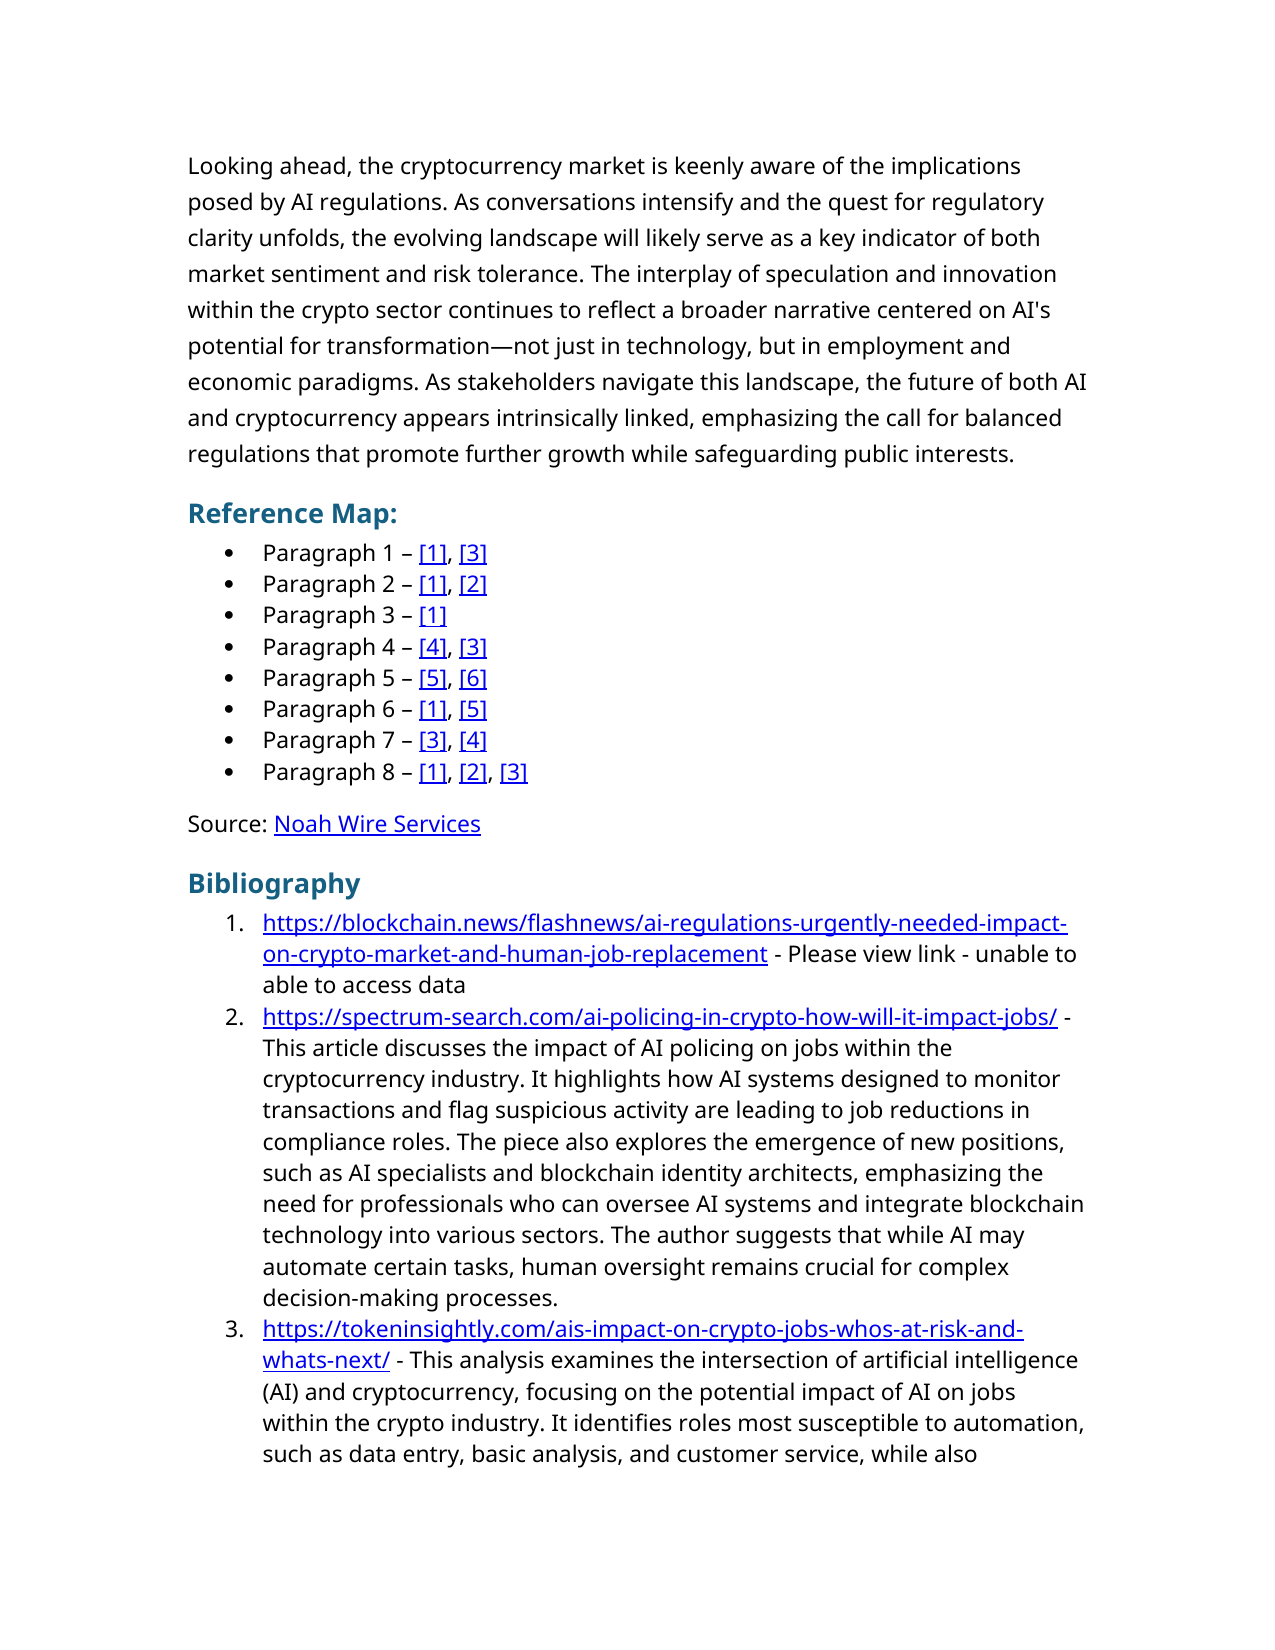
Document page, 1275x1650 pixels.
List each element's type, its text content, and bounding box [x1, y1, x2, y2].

list Paragraph 1 – [1], [3] [225, 537, 1087, 568]
list https://blockchain.news/flashnews/ai-regulations-urgently-needed-impact-on-crypto-market-and-human-job-replacement - Please view link - unable to able to access data [225, 907, 1087, 1000]
list Paragraph 5 – [5], [6] [225, 662, 1087, 693]
text Looking ahead, the cryptocurrency market is keenly aware of the implications posed by AI regulations. As conversations intensify and the quest for regulatory clarity unfolds, the evolving landscape will likely serve as a key indicator of both market sentiment and risk tolerance. The interplay of speculation and innovation within the crypto sector continues to reflect a broader narrative centered on AI's potential for transformation—not just in technology, but in employment and economic paradigms. As stakeholders navigate this landscape, the future of both AI and cryptocurrency appears intrinsically linked, emphasizing the call for balanced regulations that promote further growth while safeguarding public interests. [187, 150, 1087, 469]
list Paragraph 7 – [3], [4] [225, 724, 1087, 755]
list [225, 1313, 1087, 1469]
list Paragraph 6 – [1], [5] [225, 693, 1087, 724]
list Paragraph 4 – [4], [3] [225, 630, 1087, 662]
list https://spectrum-search.com/ai-policing-in-crypto-how-will-it-impact-jobs/ - This article discusses the impact of AI policing on jobs within the cryptocurrency industry. It highlights how AI systems designed to monitor transactions and flag suspicious activity are leading to job reductions in compliance roles. The piece also explores the emergence of new positions, such as AI specialists and blockchain identity architects, emphasizing the need for professionals who can oversee AI systems and integrate blockchain technology into various sectors. The author suggests that while AI may automate certain tasks, human oversight remains crucial for complex decision-making processes. [225, 1000, 1087, 1313]
list Paragraph 3 – [1] [225, 599, 1087, 630]
list Paragraph 8 – [1], [2], [3] [225, 755, 1087, 787]
text Source: Noah Wire Services [187, 807, 1087, 839]
list Paragraph 2 – [1], [2] [225, 568, 1087, 599]
subtitle Reference Map: [187, 494, 1087, 531]
subtitle Bibliography [187, 864, 1087, 901]
